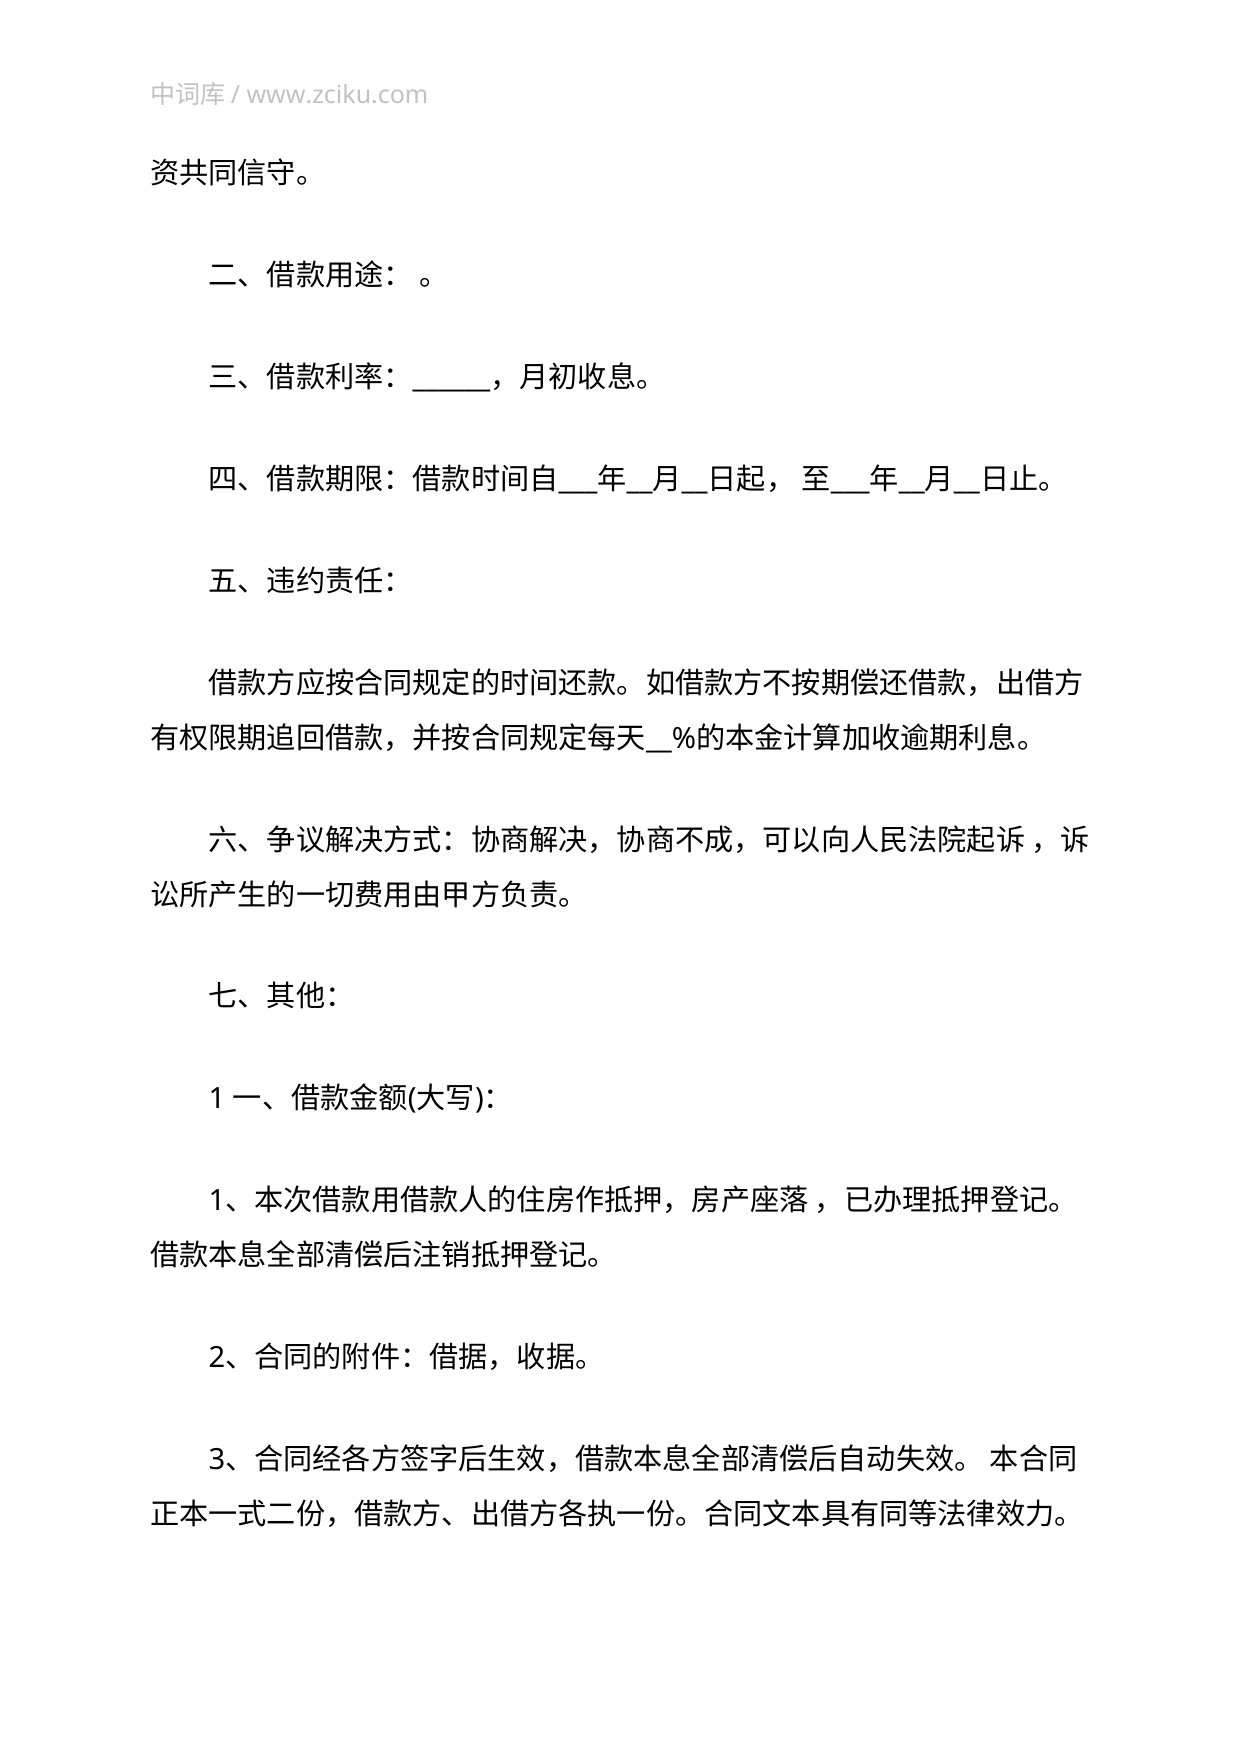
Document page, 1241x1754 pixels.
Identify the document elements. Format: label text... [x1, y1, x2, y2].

text 四、借款期限：借款时间自___年__月__日起， 至___年__月__日止。 [150, 456, 1090, 498]
text 二、借款用途： 。 [150, 252, 1090, 294]
text 三、借款利率：______，月初收息。 [150, 353, 1090, 396]
text 1 一、借款金额(大写)： [150, 1074, 1090, 1117]
text 3、合同经各方签字后生效，借款本息全部清偿后自动失效。 本合同正本一式二份，借款方、出借方各执一份。合同文本具有同等法律效力。 [150, 1435, 1090, 1533]
text 五、违约责任： [150, 557, 1090, 600]
text 七、其他： [150, 973, 1090, 1015]
text 六、争议解决方式：协商解决，协商不成，可以向人民法院起诉 ，诉讼所产生的一切费用由甲方负责。 [150, 816, 1090, 913]
text 1、本次借款用借款人的住房作抵押，房产座落 ，已办理抵押登记。借款本息全部清偿后注销抵押登记。 [150, 1177, 1090, 1274]
text 2、合同的附件：借据，收据。 [150, 1333, 1090, 1376]
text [150, 150, 1090, 192]
text 借款方应按合同规定的时间还款。如借款方不按期偿还借款，出借方有权限期追回借款，并按合同规定每天__%的本金计算加收逾期利息。 [150, 659, 1090, 757]
